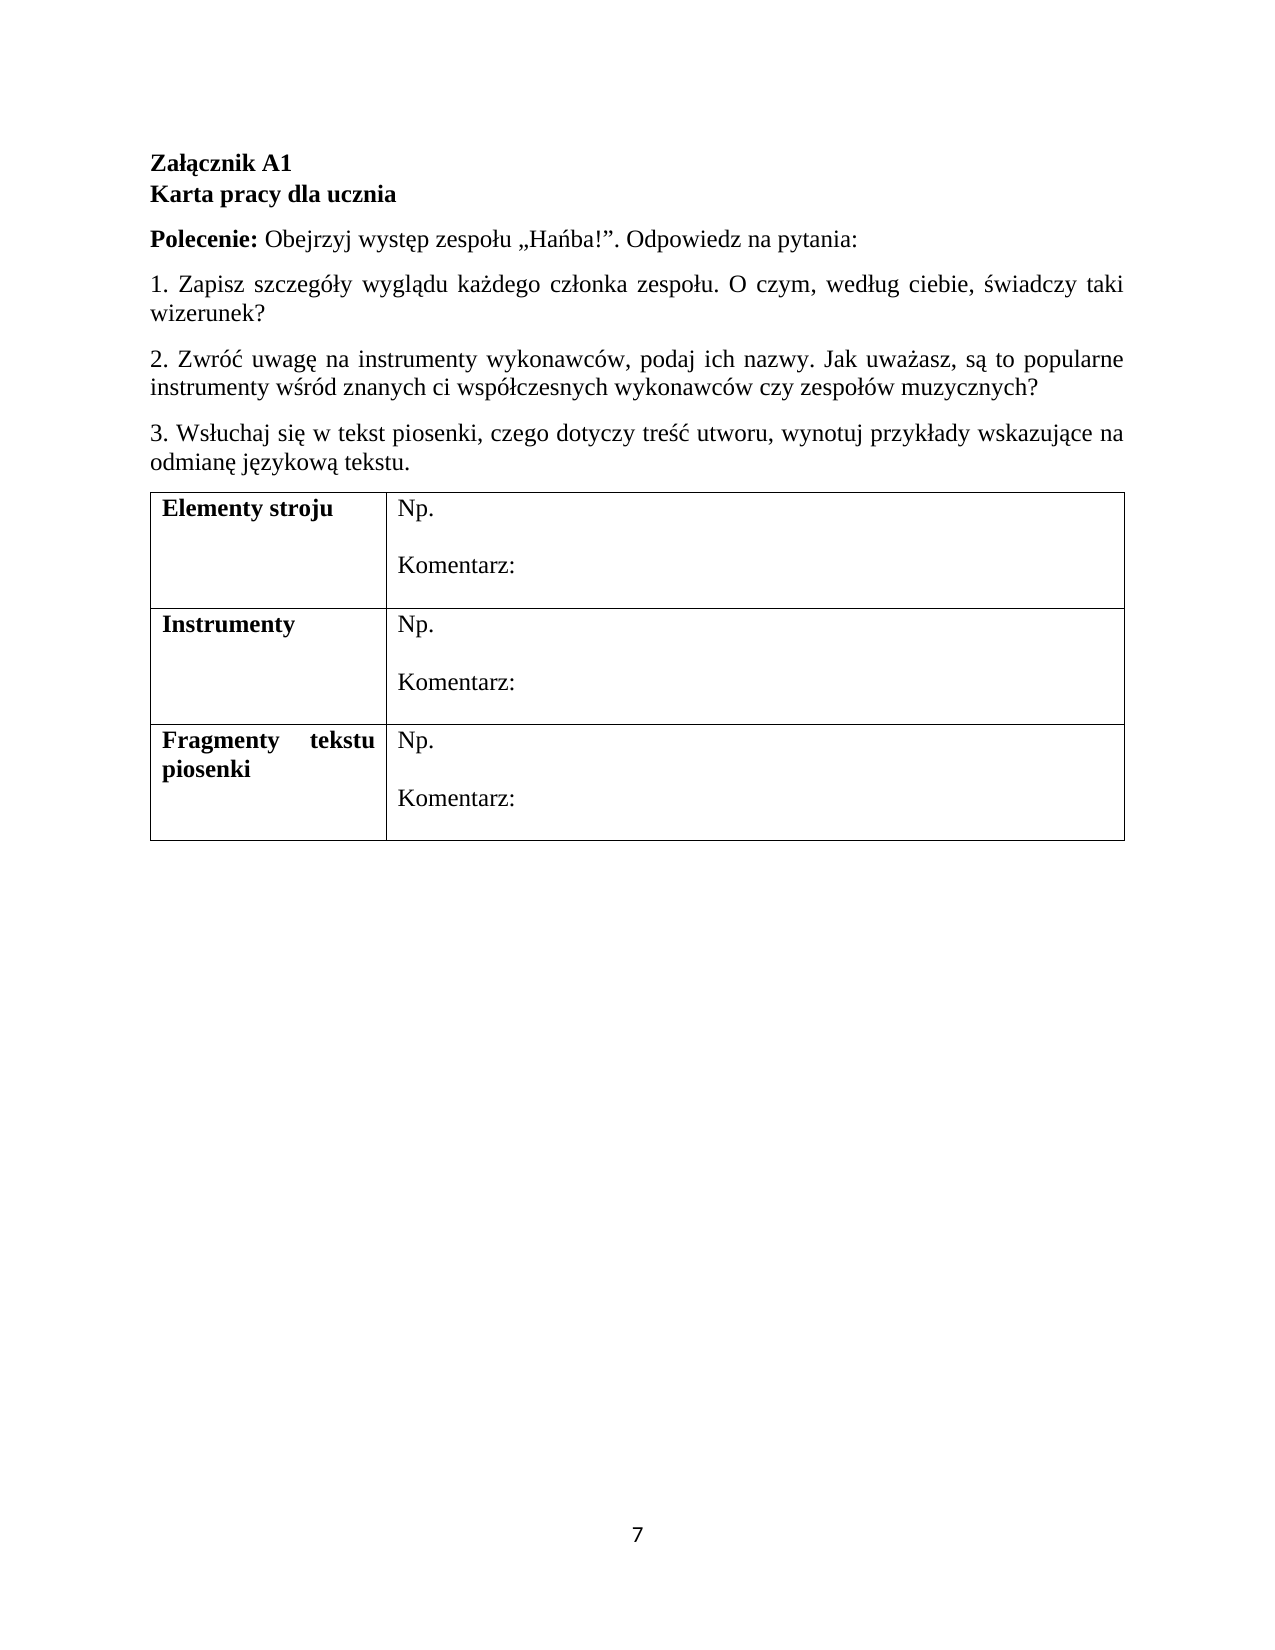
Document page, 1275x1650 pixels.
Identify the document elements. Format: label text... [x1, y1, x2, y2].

table_cell Fragmenty tekstu piosenki [151, 779, 386, 894]
table_cell Np. Komentarz: [387, 779, 1124, 894]
text Polecenie: Obejrzyj występ zespołu „Hańba!”. Odpowiedz na pytania: [150, 278, 1125, 307]
table_header Np. Komentarz: [387, 547, 1124, 662]
table_header Elementy stroju [151, 547, 386, 662]
text 3. Wsłuchaj się w tekst piosenki, czego dotyczy treść utworu, wynotuj przykłady wskazujące na odmianę językową tekstu. [150, 472, 1125, 529]
table_cell Np. Komentarz: [387, 663, 1124, 778]
subtitle Załącznik A1 [150, 201, 1125, 230]
table_cell Instrumenty [151, 663, 386, 778]
text Karta pracy dla ucznia [150, 232, 1125, 261]
text 1. Zapisz szczegóły wyglądu każdego członka zespołu. O czym, według ciebie, świadczy taki wizerunek? [150, 323, 1125, 381]
text 2. Zwróć uwagę na instrumenty wykonawców, podaj ich nazwy. Jak uważasz, są to popularne instrumenty wśród znanych ci współczesnych wykonawców czy zespołów muzycznych? [150, 397, 1125, 455]
